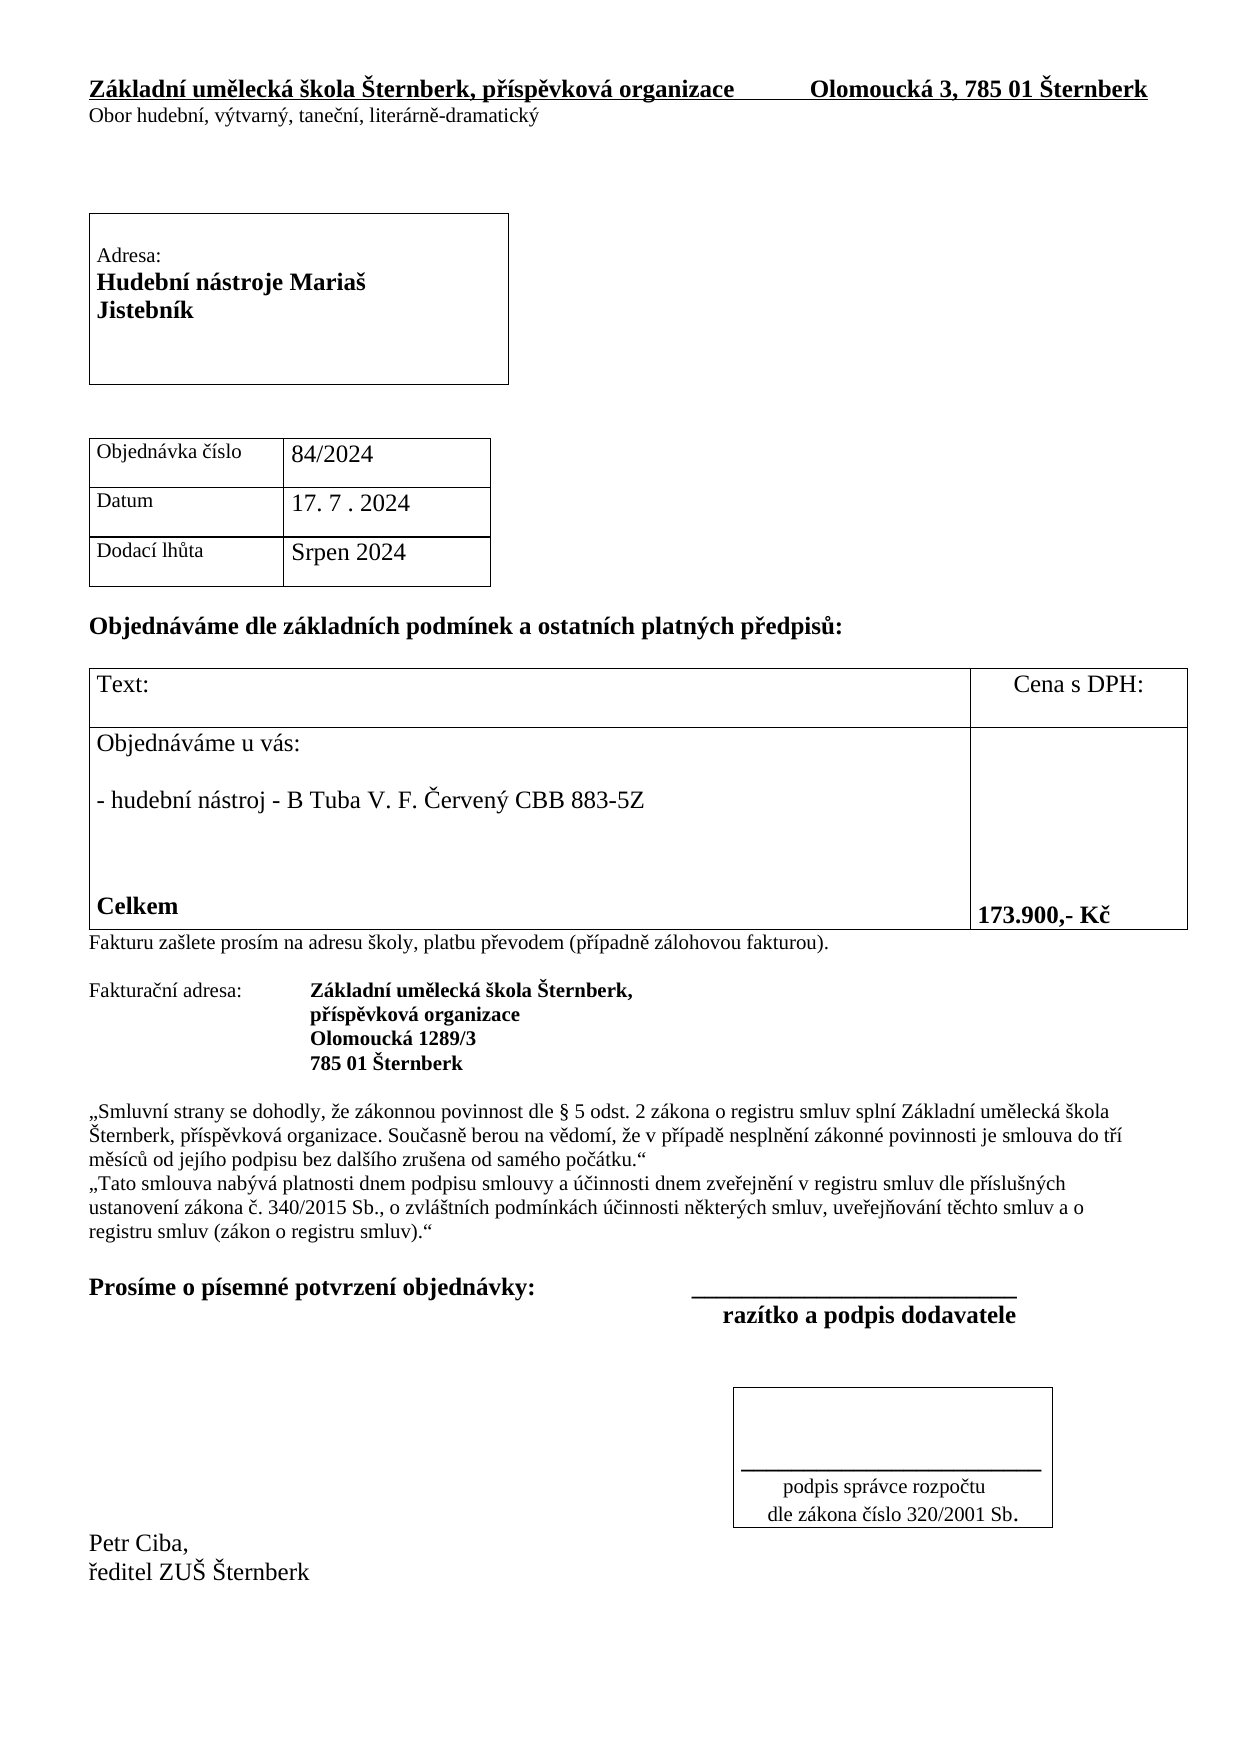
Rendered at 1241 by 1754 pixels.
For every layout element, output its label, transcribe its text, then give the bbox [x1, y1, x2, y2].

text razítko a podpis dodavatele [89, 1300, 1152, 1329]
table_cell Srpen 2024 [284, 538, 490, 586]
table_cell Datum [90, 488, 283, 536]
text Fakturu zašlete prosím na adresu školy, platbu převodem (případně zálohovou fakturou). [89, 930, 1152, 954]
text Petr Ciba, [89, 1528, 1152, 1557]
text Prosíme o písemné potvrzení objednávky: __________________________ [89, 1272, 1152, 1300]
text „Smluvní strany se dohodly, že zákonnou povinnost dle § 5 odst. 2 zákona o registru smluv splní Základní umělecká škola Šternberk, příspěvková organizace. Současně berou na vědomí, že v případě nesplnění zákonné povinnosti je smlouva do tří měsíců od jejího podpisu bez dalšího zrušena od samého počátku.“ [89, 1098, 1152, 1171]
text Fakturační adresa: Základní umělecká škola Šternberk, [89, 978, 1152, 1002]
table_cell 17. 7 . 2024 [284, 488, 490, 536]
table_cell Objednáváme u vás: - hudební nástroj - B Tuba V. F. Červený CBB 883-5Z Celkem [90, 728, 970, 929]
table_cell Dodací lhůta [90, 538, 283, 586]
table_header Objednávka číslo [90, 439, 283, 487]
text příspěvková organizace [89, 1002, 1152, 1026]
text Olomoucká 1289/3 [89, 1026, 1152, 1050]
text ředitel ZUŠ Šternberk [89, 1557, 1152, 1585]
table_header Cena s DPH: [971, 669, 1187, 727]
table_header ________________________ podpis správce rozpočtu dle zákona číslo 320/2001 Sb. [734, 1388, 1052, 1527]
text Objednáváme dle základních podmínek a ostatních platných předpisů: [89, 611, 1152, 639]
text 785 01 Šternberk [89, 1050, 1152, 1074]
table_cell 173.900,- Kč [971, 728, 1187, 929]
table_header 84/2024 [284, 439, 490, 487]
text „Tato smlouva nabývá platnosti dnem podpisu smlouvy a účinnosti dnem zveřejnění v registru smluv dle příslušných ustanovení zákona č. 340/2015 Sb., o zvláštních podmínkách účinnosti některých smluv, uveřejňování těchto smluv a o registru smluv (zákon o registru smluv).“ [89, 1171, 1152, 1243]
table_header Text: [90, 669, 970, 727]
table_header Adresa: Hudební nástroje Mariaš Jistebník [90, 214, 508, 384]
